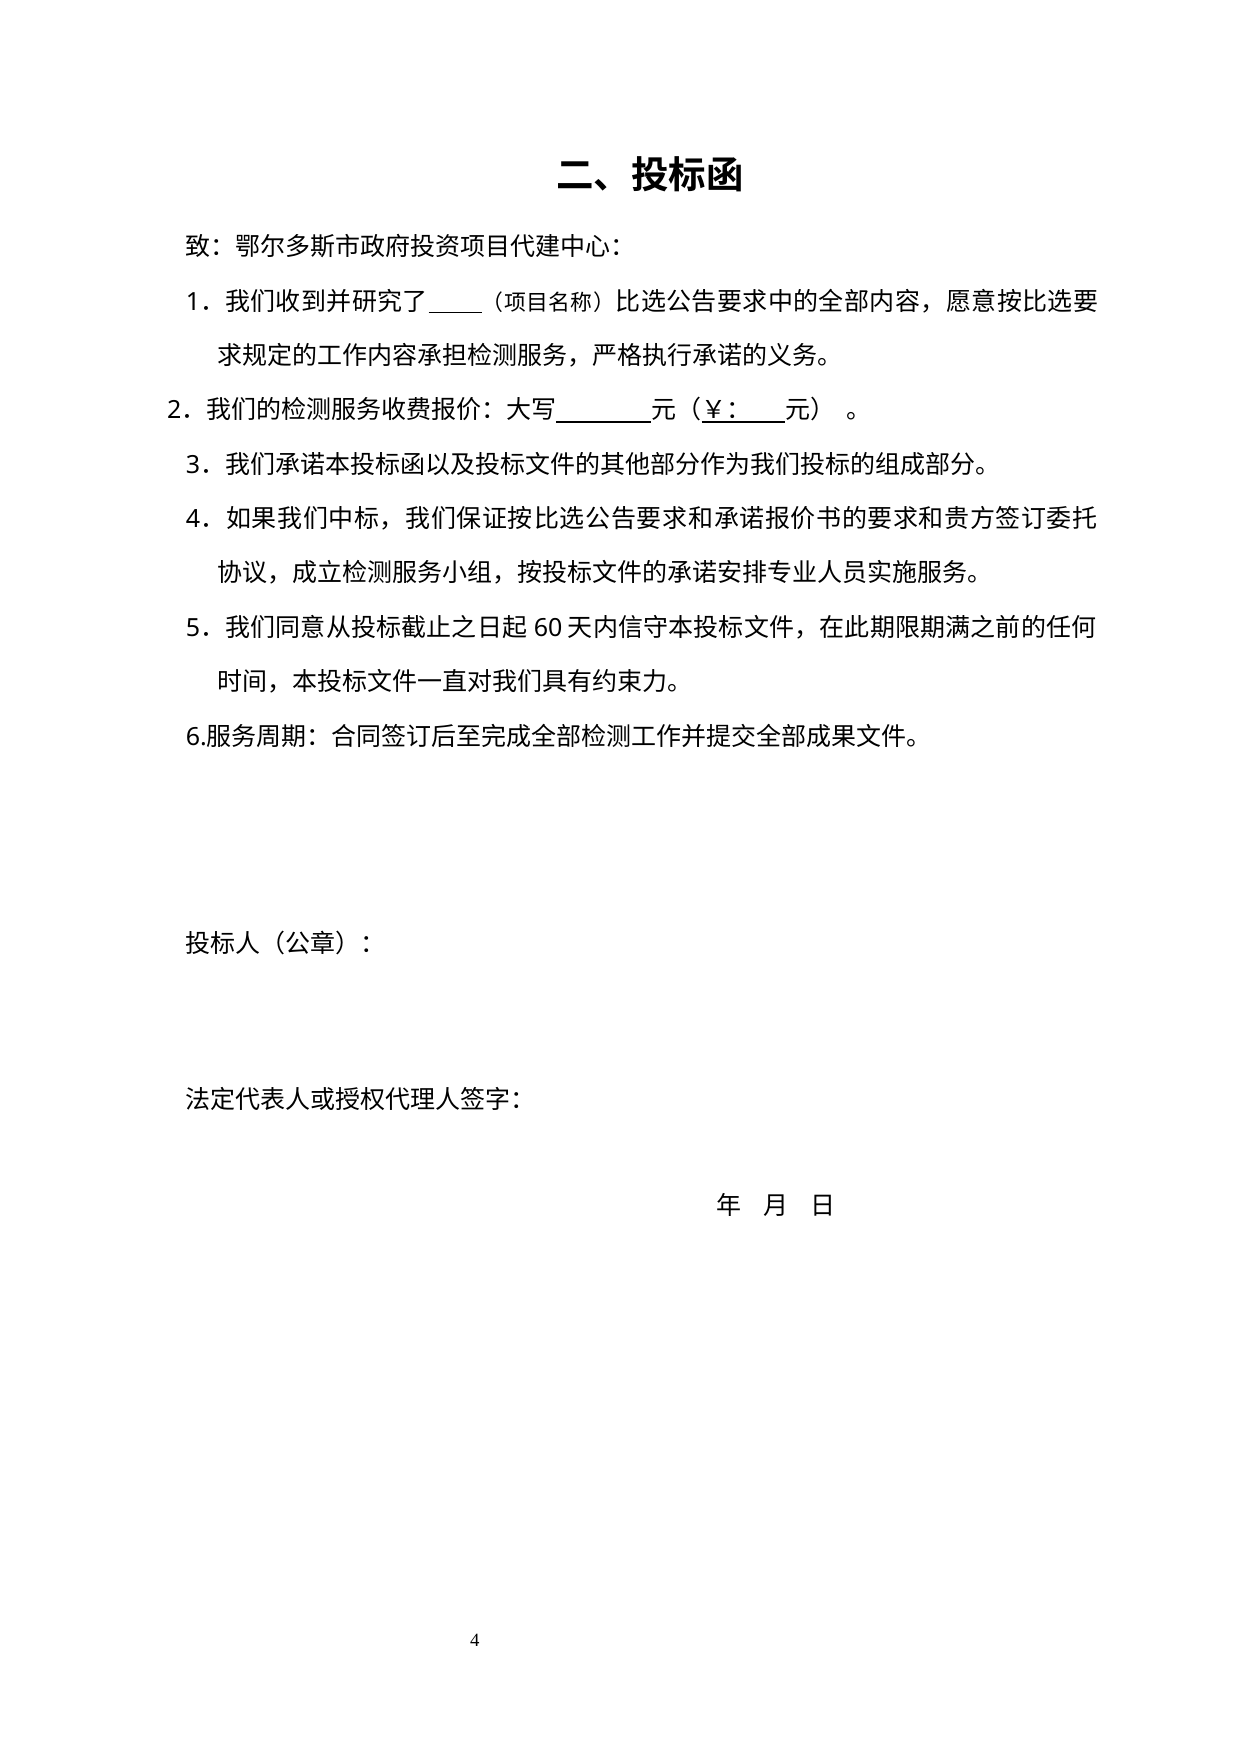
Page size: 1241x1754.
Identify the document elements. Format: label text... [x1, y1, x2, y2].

text 3．我们承诺本投标函以及投标文件的其他部分作为我们投标的组成部分。 [186, 444, 1098, 480]
text 4．如果我们中标，我们保证按比选公告要求和承诺报价书的要求和贵方签订委托协议，成立检测服务小组，按投标文件的承诺安排专业人员实施服务。 [186, 498, 1098, 589]
text 5．我们同意从投标截止之日起60天内信守本投标文件，在此期限期满之前的任何时间，本投标文件一直对我们具有约束力。 [186, 607, 1098, 698]
subtitle 二、投标函 [142, 145, 1098, 199]
text 法定代表人或授权代理人签字： [186, 1080, 1098, 1116]
text 致：鄂尔多斯市政府投资项目代建中心： [186, 227, 1098, 263]
text 6.服务周期：合同签订后至完成全部检测工作并提交全部成果文件。 [186, 716, 1098, 752]
text 年 月 日 [142, 1185, 1098, 1222]
text 投标人（公章）： [186, 923, 1098, 960]
list 我们收到并研究了 （项目名称）比选公告要求中的全部内容，愿意按比选要求规定的工作内容承担检测服务，严格执行承诺的义务。 [186, 281, 1098, 372]
list 2．我们的检测服务收费报价：大写 元（￥： 元） 。 [142, 390, 1098, 426]
